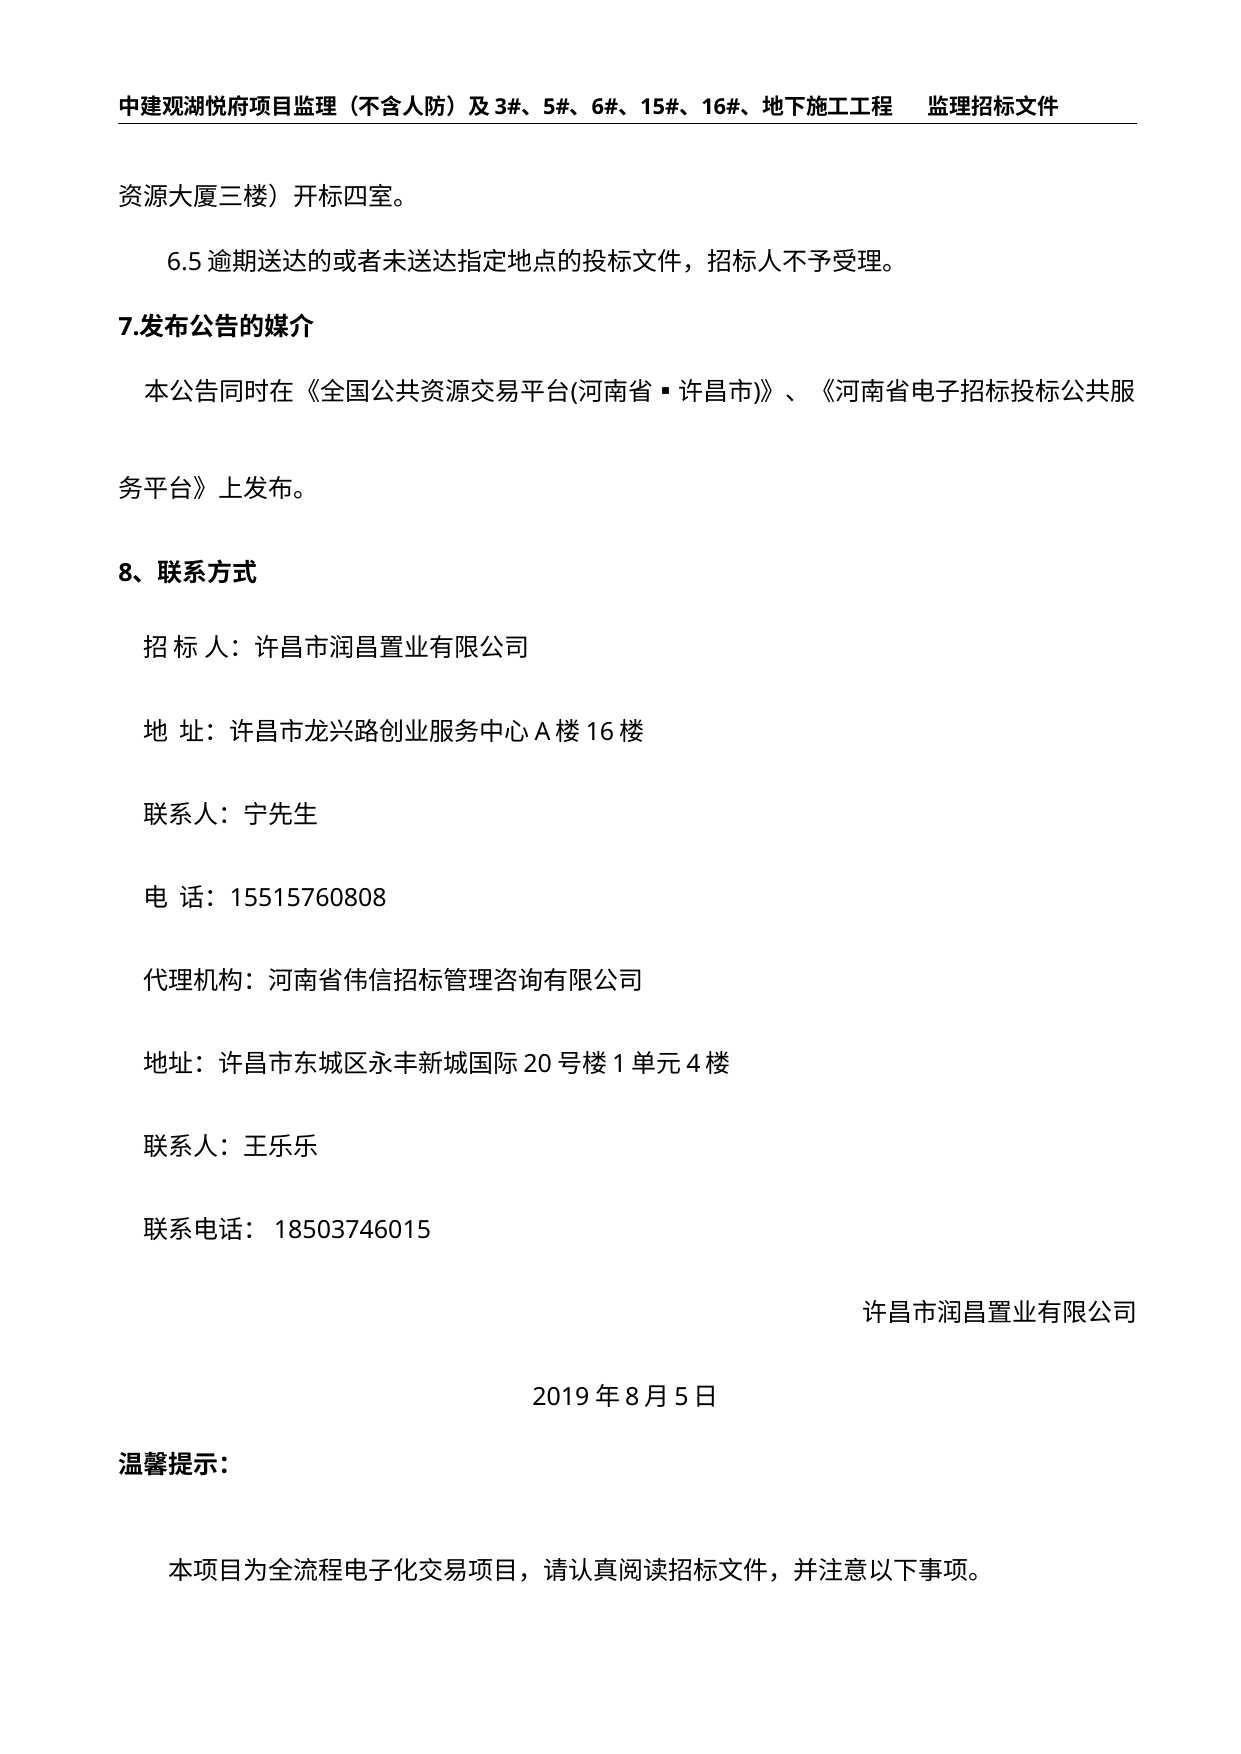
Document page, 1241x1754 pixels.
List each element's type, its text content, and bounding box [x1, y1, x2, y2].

text 本公告同时在《全国公共资源交易平台(河南省▪许昌市)》、《河南省电子招标投标公共服务平台》上发布。 [118, 357, 1137, 519]
text 联系人：王乐乐 [118, 1112, 1137, 1177]
text 招 标 人：许昌市润昌置业有限公司 [118, 613, 1137, 678]
text 地址：许昌市东城区永丰新城国际20号楼1单元4楼 [118, 1029, 1137, 1094]
text 8、联系方式 [118, 538, 1137, 603]
text 联系电话： 18503746015 [118, 1195, 1137, 1260]
text 温馨提示： [118, 1445, 1137, 1481]
text 许昌市润昌置业有限公司 [118, 1278, 1137, 1343]
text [118, 162, 1137, 227]
text 联系人：宁先生 [118, 780, 1137, 845]
text 本项目为全流程电子化交易项目，请认真阅读招标文件，并注意以下事项。 [118, 1550, 1137, 1586]
text 2019年8月5日 [118, 1362, 1137, 1427]
text 6.5逾期送达的或者未送达指定地点的投标文件，招标人不予受理。 [118, 227, 1137, 292]
text 7.发布公告的媒介 [118, 292, 1137, 357]
text 代理机构：河南省伟信招标管理咨询有限公司 [118, 946, 1137, 1011]
text 地 址：许昌市龙兴路创业服务中心A楼16楼 [118, 697, 1137, 762]
text 电 话：15515760808 [118, 863, 1137, 928]
